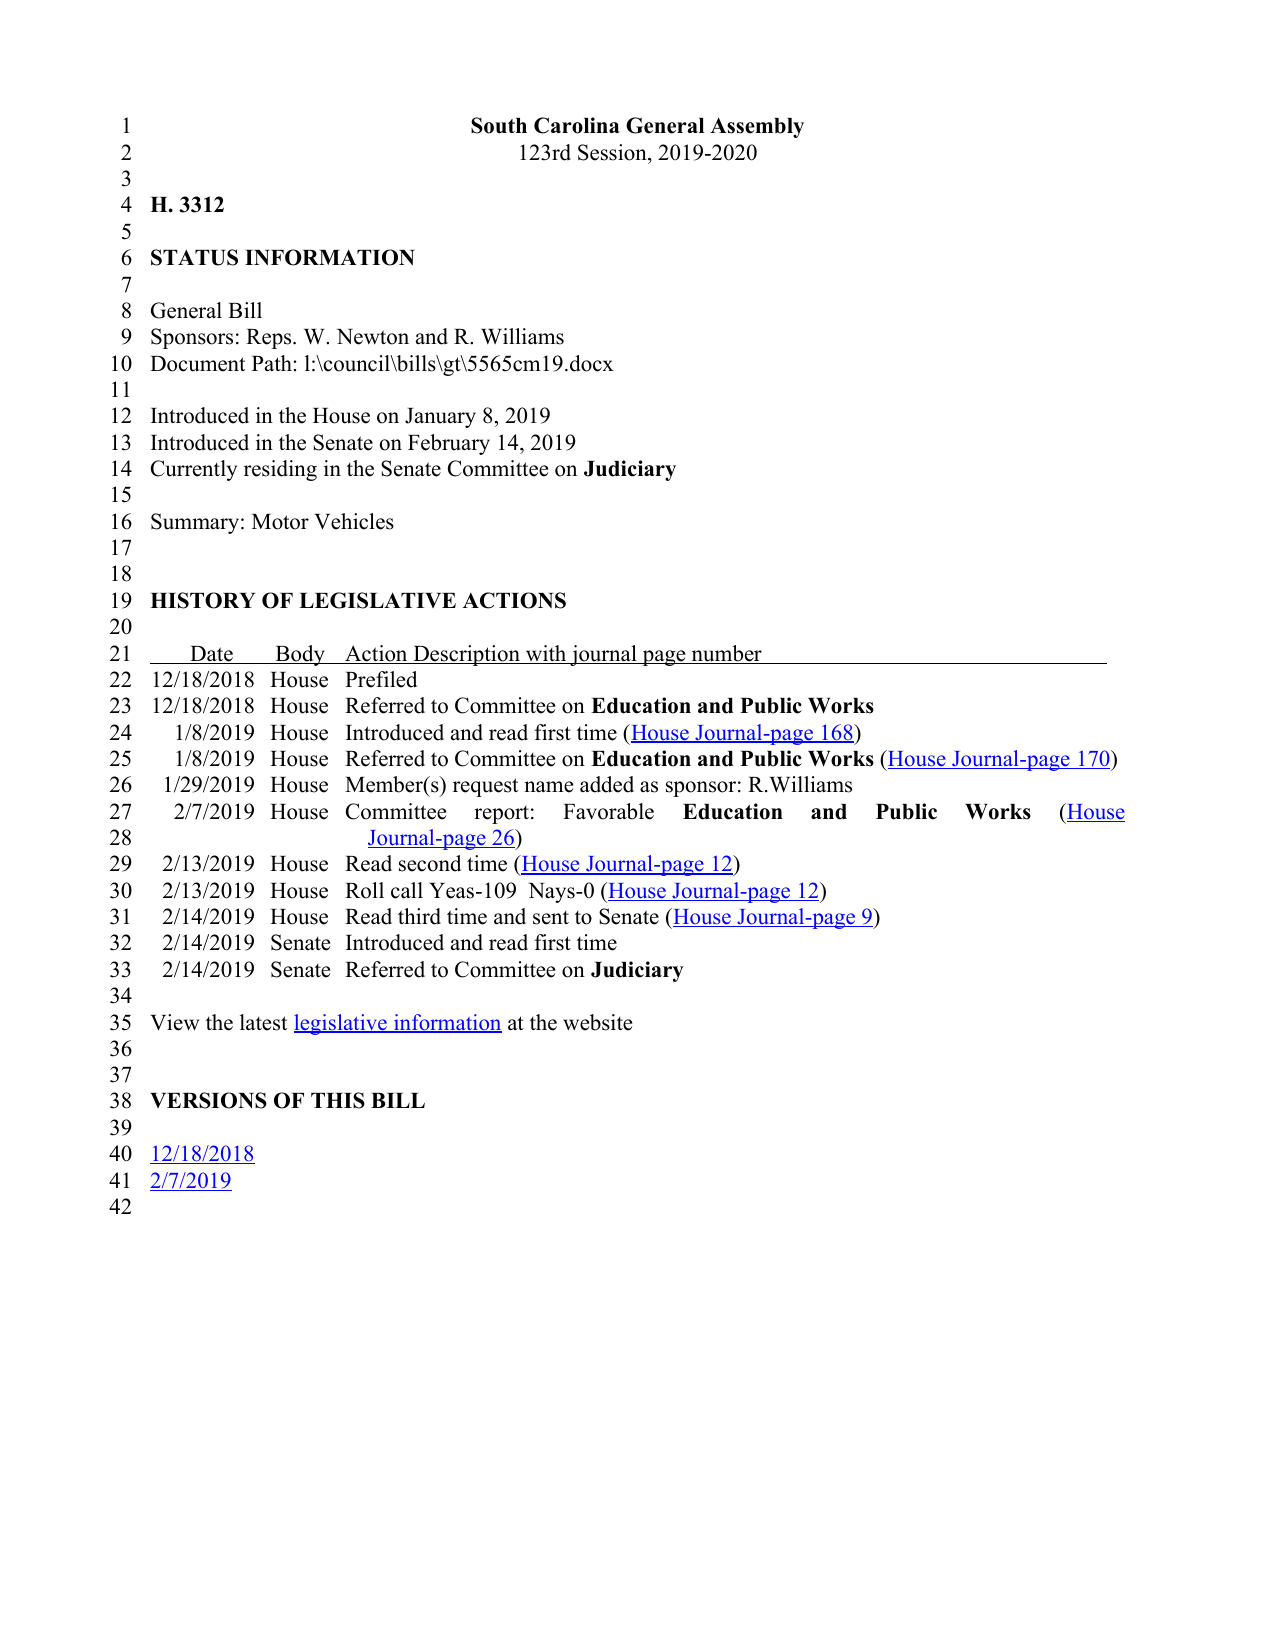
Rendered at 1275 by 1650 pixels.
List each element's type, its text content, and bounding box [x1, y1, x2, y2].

text 2/14/2019 House Read third time and sent to Senate (House Journal-page 9) [150, 903, 1125, 929]
text 2/14/2019 Senate Introduced and read first time [150, 929, 1125, 956]
text Introduced in the House on January 8, 2019 [150, 402, 1125, 429]
text Date Body Action Description with journal page number [150, 639, 1125, 666]
text STATUS INFORMATION [150, 244, 1125, 271]
text Document Path: l:\council\bills\gt\5565cm19.docx [150, 350, 1125, 376]
text 1/8/2019 House Introduced and read first time (House Journal-page 168) [150, 719, 1125, 745]
text 2/7/2019 [150, 1167, 1125, 1193]
text 2/14/2019 Senate Referred to Committee on Judiciary [150, 956, 1125, 982]
text 12/18/2018 [150, 1140, 1125, 1167]
text 1/29/2019 House Member(s) request name added as sponsor: R.Williams [150, 771, 1125, 798]
text HISTORY OF LEGISLATIVE ACTIONS [150, 587, 1125, 613]
text VERSIONS OF THIS BILL [150, 1088, 1125, 1114]
text Sponsors: Reps. W. Newton and R. Williams [150, 323, 1125, 350]
text View the latest legislative information at the website [150, 1008, 1125, 1035]
text Currently residing in the Senate Committee on Judiciary [150, 455, 1125, 481]
text Summary: Motor Vehicles [150, 508, 1125, 534]
text H. 3312 [150, 192, 1125, 218]
text 12/18/2018 House Referred to Committee on Education and Public Works [150, 692, 1125, 719]
text 2/7/2019 House Committee report: Favorable Education and Public Works (House Journal-page 26) [150, 798, 1125, 850]
text South Carolina General Assembly [150, 112, 1125, 139]
text Introduced in the Senate on February 14, 2019 [150, 429, 1125, 455]
text General Bill [150, 297, 1125, 323]
text 2/13/2019 House Roll call Yeas-109 Nays-0 (House Journal-page 12) [150, 877, 1125, 903]
text 123rd Session, 2019-2020 [150, 139, 1125, 165]
text 1/8/2019 House Referred to Committee on Education and Public Works (House Journal-page 170) [150, 745, 1125, 771]
text 12/18/2018 House Prefiled [150, 666, 1125, 692]
text 2/13/2019 House Read second time (House Journal-page 12) [150, 850, 1125, 877]
